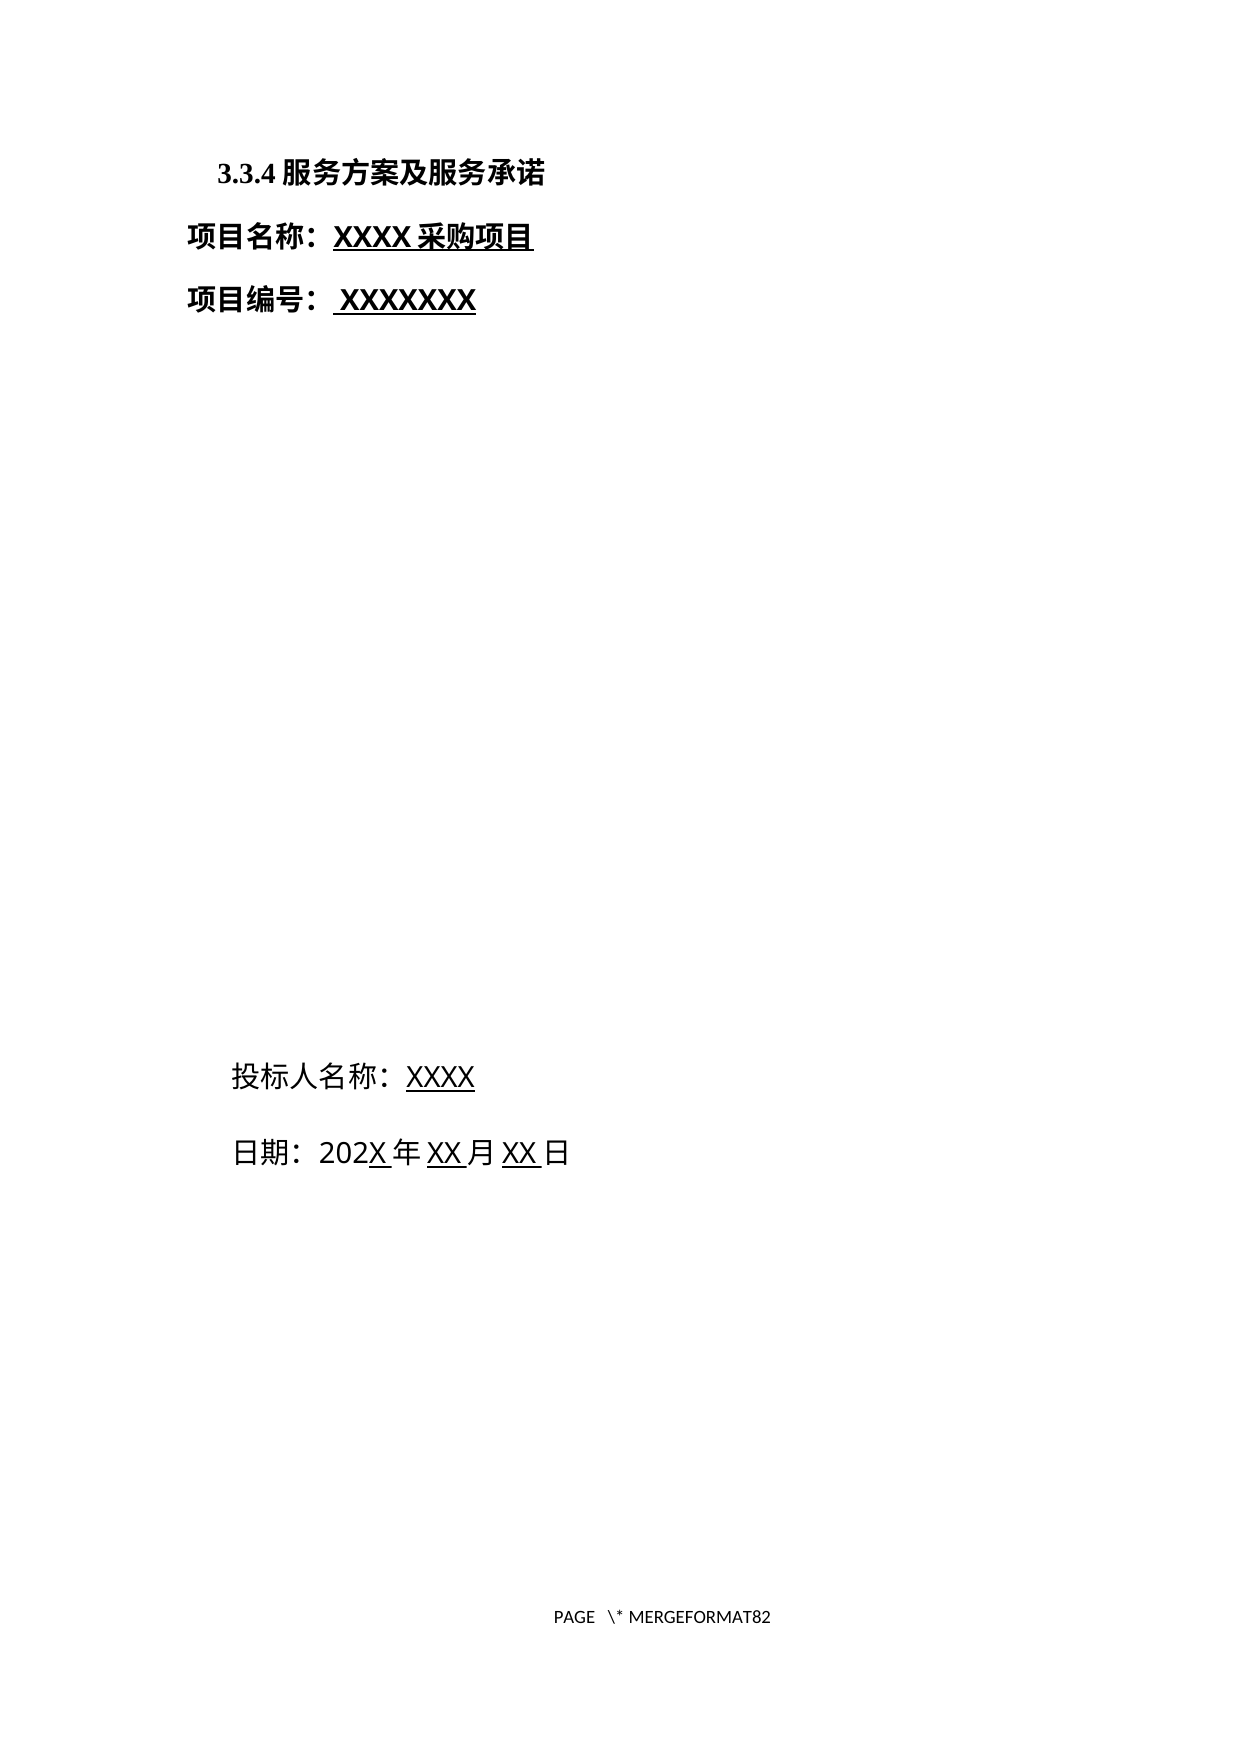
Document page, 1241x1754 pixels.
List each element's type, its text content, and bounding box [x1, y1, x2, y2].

text 日期：202X年XX月XX日 [187, 1130, 1137, 1172]
text 项目编号： XXXXXXX [187, 277, 1137, 319]
text 项目名称：XXXX采购项目 [187, 213, 1137, 256]
subtitle 服务方案及服务承诺 [217, 150, 1137, 192]
text 投标人名称：XXXX [231, 1054, 1137, 1096]
